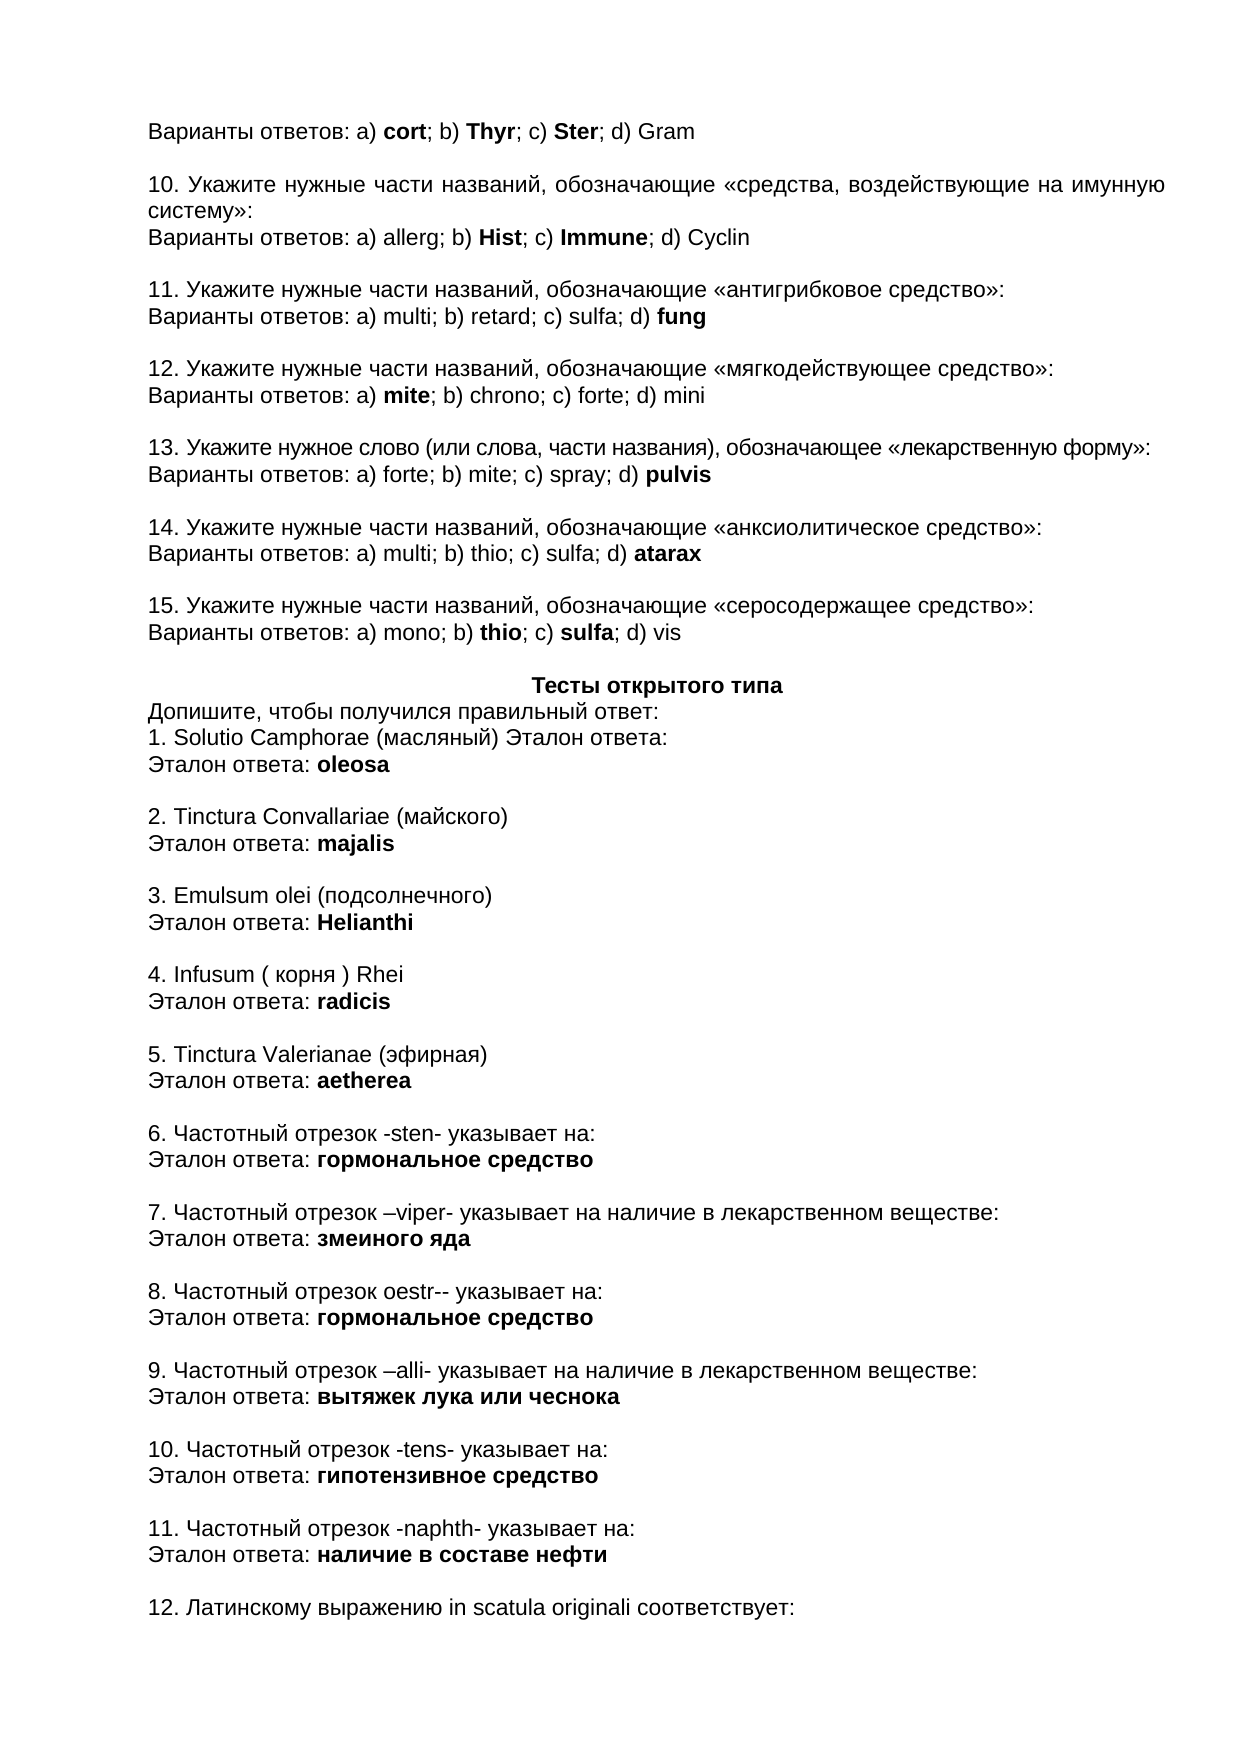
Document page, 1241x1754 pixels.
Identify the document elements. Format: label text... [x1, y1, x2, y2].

text 2. Tinctura Convallariae (майского) [148, 803, 1166, 830]
text Эталон ответа: majalis [148, 830, 1166, 856]
text Варианты ответов: a) cort; b) Thyr; c) Ster; d) Gram [148, 118, 1166, 144]
text Эталон ответа: гипотензивное средство [148, 1462, 1166, 1488]
text 10. Укажите нужные части названий, обозначающие «средства, воздействующие на имунную систему»: [148, 171, 1166, 223]
text Эталон ответа: наличие в составе нефти [148, 1541, 1166, 1568]
text 8. Частотный отрезок oestr-- указывает на: [148, 1278, 1166, 1304]
text Эталон ответа: оleosa [148, 751, 1166, 777]
text Варианты ответов: a) mono; b) thio; c) sulfa; d) vis [148, 619, 1166, 645]
text 11. Частотный отрезок -naphth- указывает на: [148, 1515, 1166, 1541]
text Допишите, чтобы получился правильный ответ: [148, 698, 1166, 724]
text 6. Частотный отрезок -sten- указывает на: [148, 1119, 1166, 1146]
text Эталон ответа: Helianthi [148, 909, 1166, 935]
text 5. Tinctura Valerianae (эфирная) [148, 1041, 1166, 1067]
text Варианты ответов: a) multi; b) retard; c) sulfa; d) fung [148, 303, 1166, 329]
text 12. Латинскому выражению in scatula originali соответствует: [148, 1594, 1166, 1620]
text Тесты открытого типа [148, 672, 1166, 698]
text 15. Укажите нужные части названий, обозначающие «серосодержащее средство»: [148, 592, 1166, 619]
text Эталон ответа: гормональное средство [148, 1304, 1166, 1330]
text 11. Укажите нужные части названий, обозначающие «антигрибковое средство»: [148, 276, 1166, 303]
text 9. Частотный отрезок –alli- указывает на наличие в лекарственном веществе: [148, 1357, 1166, 1383]
text Эталон ответа: radicis [148, 988, 1166, 1014]
text 12. Укажите нужные части названий, обозначающие «мягкодействующее средство»: [148, 355, 1166, 382]
text 1. Solutio Camphorae (масляный) Эталон ответа: [148, 724, 1166, 751]
text 7. Частотный отрезок –viper- указывает на наличие в лекарственном веществе: [148, 1199, 1166, 1225]
text 14. Укажите нужные части названий, обозначающие «анксиолитическое средство»: [148, 513, 1166, 540]
text 4. Infusum ( корня ) Rhei [148, 961, 1166, 988]
text Варианты ответов: a) mite; b) chrono; c) forte; d) mini [148, 382, 1166, 408]
text 13. Укажите нужное слово (или слова, части названия), обозначающее «лекарственную форму»: [148, 434, 1166, 461]
text Варианты ответов: a) allerg; b) Hist; c) Immune; d) Cyclin [148, 223, 1166, 250]
text 3. Emulsum olei (подсолнечного) [148, 882, 1166, 909]
text Эталон ответа: aetherea [148, 1067, 1166, 1093]
text Эталон ответа: вытяжек лука или чеснока [148, 1383, 1166, 1409]
text Варианты ответов: a) forte; b) mite; c) spray; d) pulvis [148, 461, 1166, 487]
text Эталон ответа: змеиного яда [148, 1225, 1166, 1251]
text Варианты ответов: a) multi; b) thio; c) sulfa; d) atarax [148, 540, 1166, 566]
text 10. Частотный отрезок -tens- указывает на: [148, 1436, 1166, 1462]
text Эталон ответа: гормональное средство [148, 1146, 1166, 1172]
